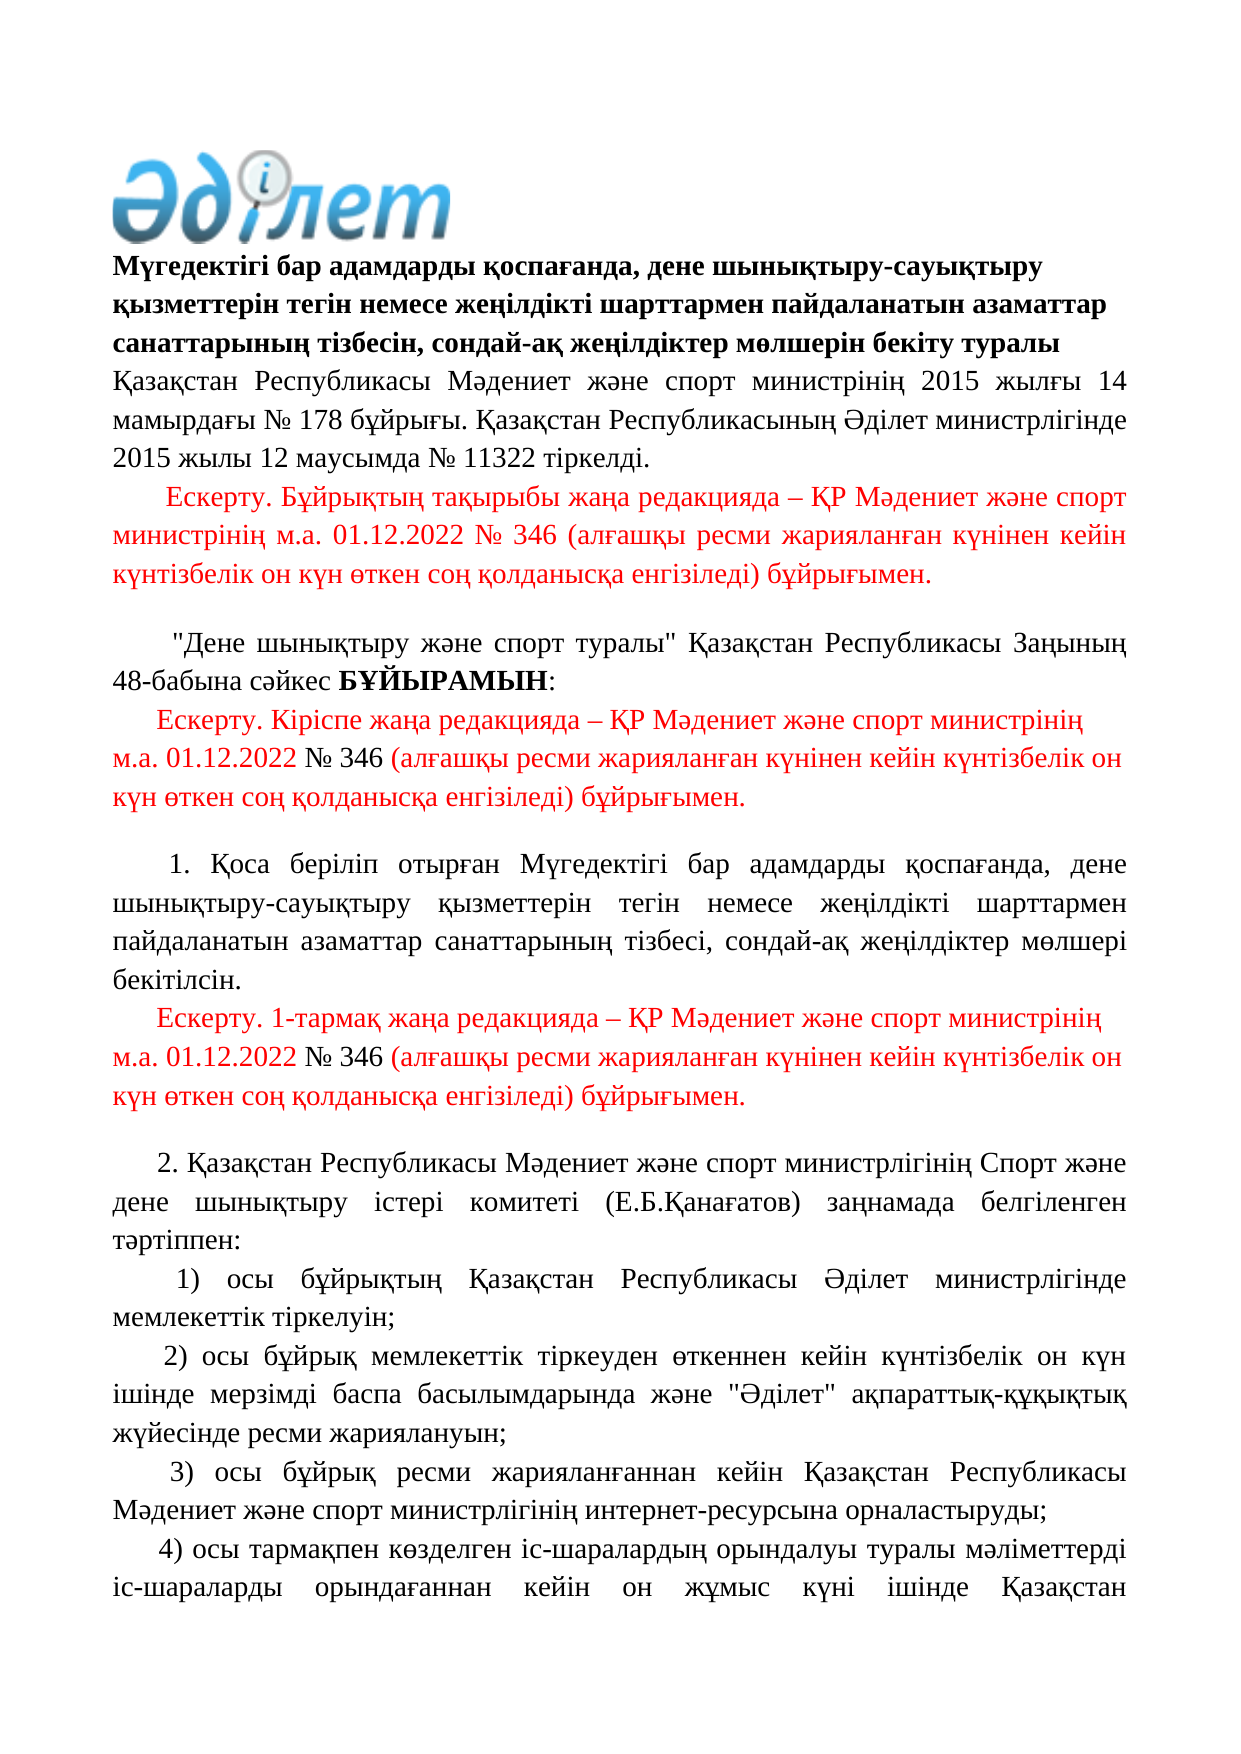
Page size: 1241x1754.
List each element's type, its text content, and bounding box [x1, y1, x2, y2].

text "Дене шынықтыру және спорт туралы" Қазақстан Республикасы Заңының 48-бабына сәйкес БҰЙЫРАМЫН: [112, 625, 1128, 697]
text Мүгедектігі бар адамдарды қоспағанда, дене шынықтыру-сауықтыру қызметтерін тегін немесе жеңілдікті шарттармен пайдаланатын азаматтар санаттарының тізбесін, сондай-ақ жеңілдіктер мөлшерін бекіту туралы [112, 248, 1128, 358]
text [112, 1531, 1128, 1603]
picture [112, 150, 451, 244]
text 1. Қоса беріліп отырған Мүгедектігі бар адамдарды қоспағанда, дене шынықтыру-сауықтыру қызметтерін тегін немесе жеңілдікті шарттармен пайдаланатын азаматтар санаттарының тізбесі, сондай-ақ жеңілдіктер мөлшері бекітілсін. [112, 846, 1128, 996]
text 2) осы бұйрық мемлекеттік тіркеуден өткеннен кейін күнтізбелік он күн ішінде мерзімді баспа басылымдарында және "Әділет" ақпараттық-құқықтық жүйесінде ресми жариялануын; [112, 1338, 1128, 1449]
text Қазақстан Республикасы Мәдениет және спорт министрінің 2015 жылғы 14 мамырдағы № 178 бұйрығы. Қазақстан Республикасының Әділет министрлігінде 2015 жылы 12 маусымда № 11322 тіркелді. [112, 363, 1128, 474]
text 2. Қазақстан Республикасы Мәдениет және спорт министрлігінің Спорт және дене шынықтыру істері комитеті (Е.Б.Қанағатов) заңнамада белгіленген тәртіппен: [112, 1145, 1128, 1256]
text 1) осы бұйрықтың Қазақстан Республикасы Әділет министрлігінде мемлекеттік тіркелуін; [112, 1261, 1128, 1333]
text Ескерту. Кіріспе жаңа редакцияда – ҚР Мәдениет және спорт министрінің м.а. 01.12.2022 № 346 (алғашқы ресми жарияланған күнінен кейін күнтізбелік он күн өткен соң қолданысқа енгізіледі) бұйрығымен. [112, 702, 1128, 843]
text 3) осы бұйрық ресми жарияланғаннан кейін Қазақстан Республикасы Мәдениет және спорт министрлігінің интернет-ресурсына орналастыруды; [112, 1454, 1128, 1526]
text Ескерту. Бұйрықтың тақырыбы жаңа редакцияда – ҚР Мәдениет және спорт министрінің м.а. 01.12.2022 № 346 (алғашқы ресми жарияланған күнінен кейін күнтізбелік он күн өткен соң қолданысқа енгізіледі) бұйрығымен. [112, 479, 1128, 589]
text Ескерту. 1-тармақ жаңа редакцияда – ҚР Мәдениет және спорт министрінің м.а. 01.12.2022 № 346 (алғашқы ресми жарияланған күнінен кейін күнтізбелік он күн өткен соң қолданысқа енгізіледі) бұйрығымен. [112, 1001, 1128, 1141]
